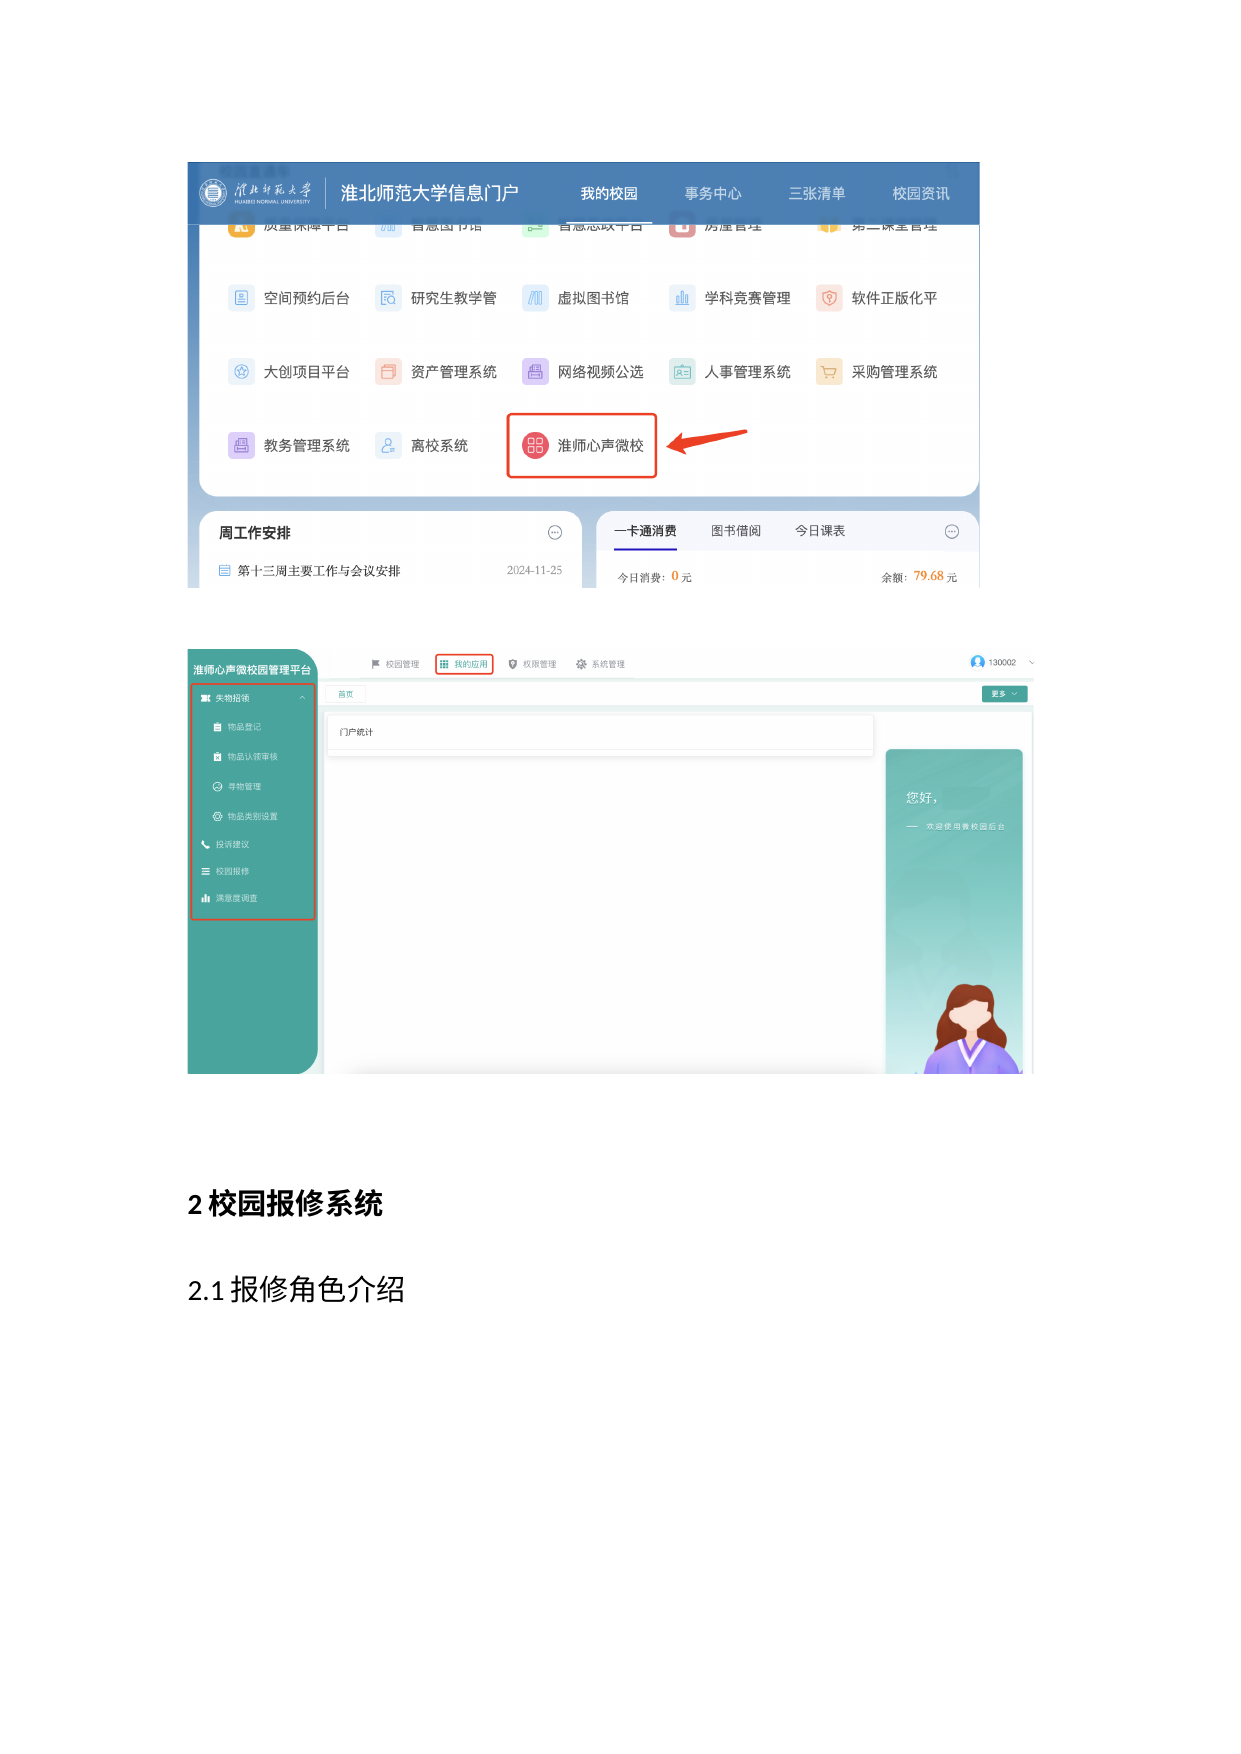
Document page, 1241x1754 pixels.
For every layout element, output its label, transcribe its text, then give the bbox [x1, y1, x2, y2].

text 2.1报修角色介绍 [187, 1256, 1053, 1321]
picture [187, 649, 1034, 1074]
picture [187, 162, 980, 588]
text 2校园报修系统 [187, 1169, 1053, 1234]
